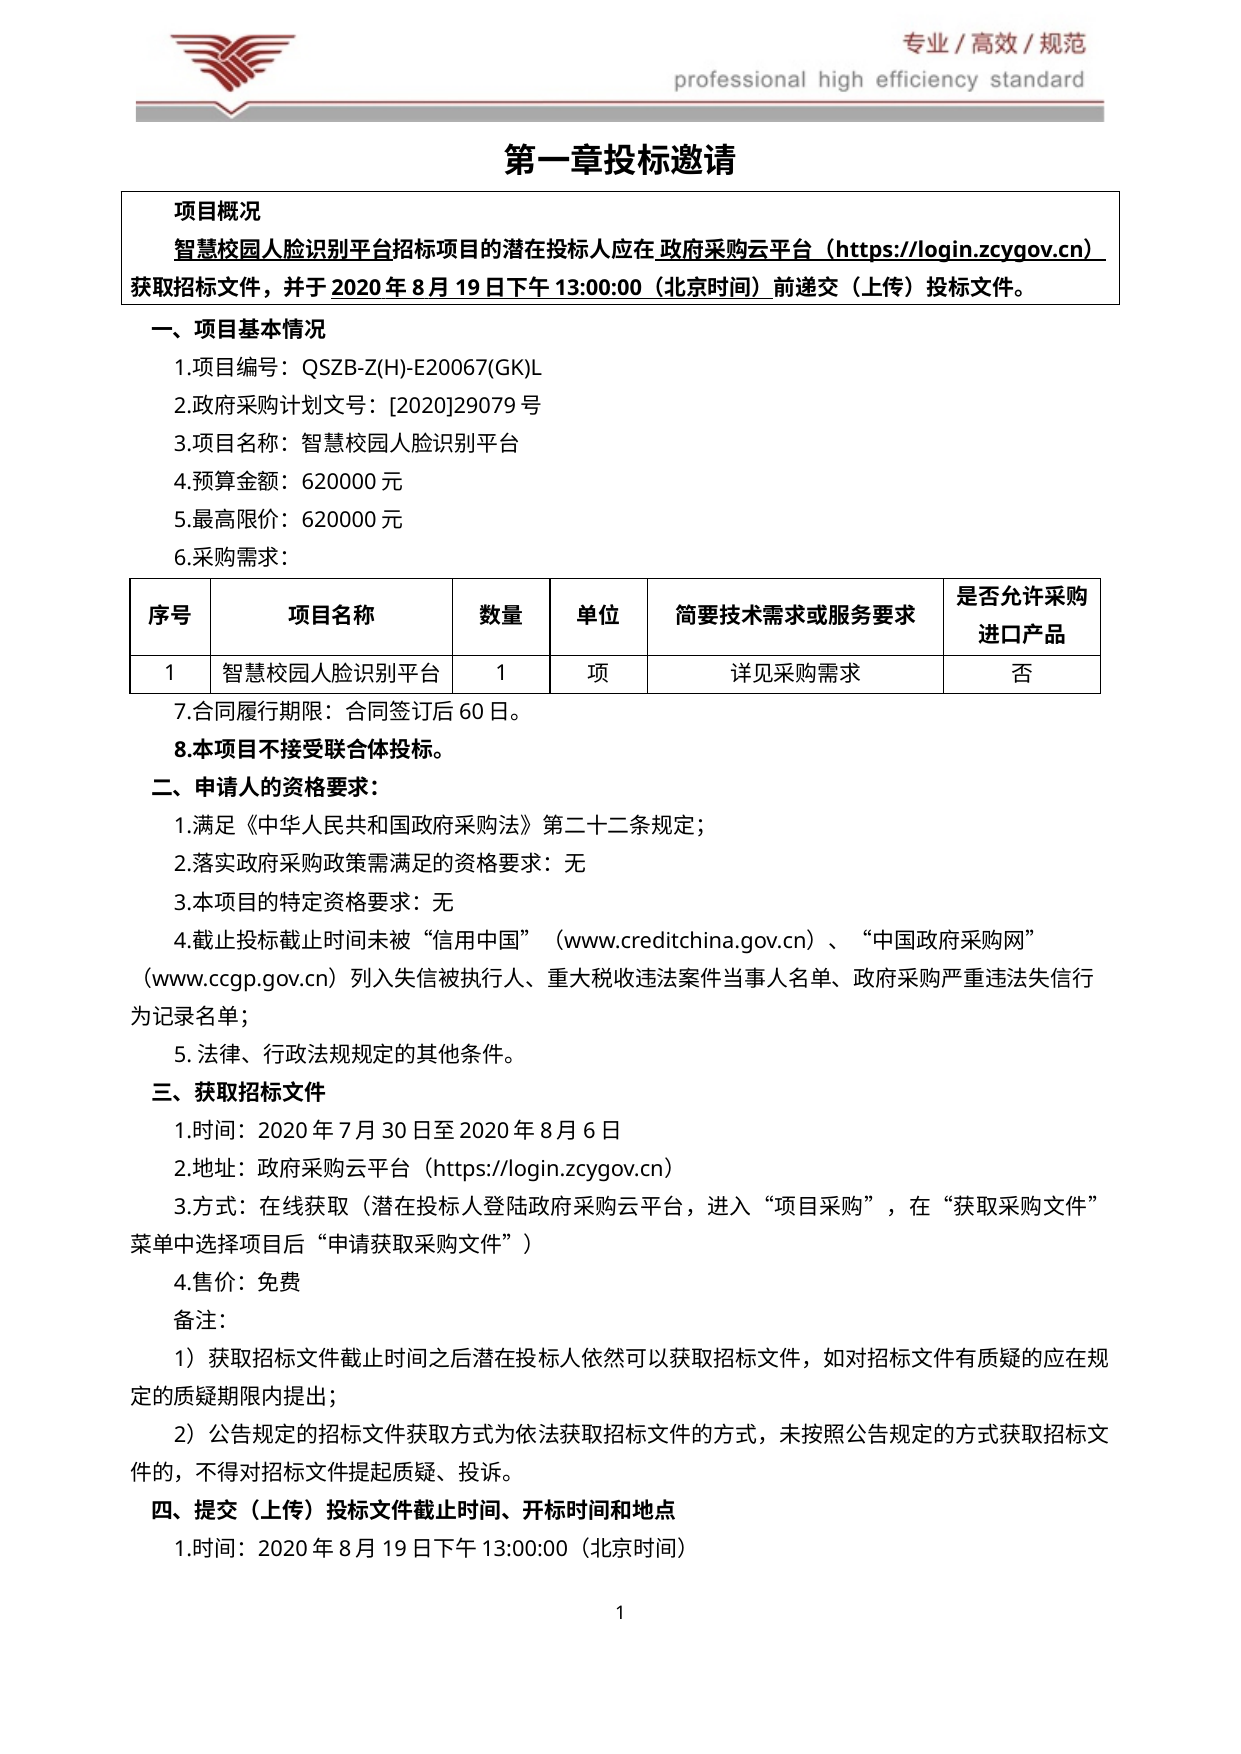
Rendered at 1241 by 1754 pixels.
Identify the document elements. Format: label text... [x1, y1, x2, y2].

text 6.采购需求： [130, 540, 1110, 572]
text 2.地址：政府采购云平台（https://login.zcygov.cn） [130, 1151, 1110, 1182]
table_cell 1 [131, 656, 210, 693]
text 4.预算金额：620000元 [130, 464, 1110, 496]
text 4.截止投标截止时间未被“信用中国”（www.creditchina.gov.cn）、“中国政府采购网”（www.ccgp.gov.cn）列入失信被执行人、重大税收违法案件当事人名单、政府采购严重违法失信行为记录名单； [130, 923, 1110, 1030]
text 智慧校园人脸识别平台招标项目的潜在投标人应在 政府采购云平台（https://login.zcygov.cn）获取招标文件，并于2020年8月19日下午13:00:00（北京时间）前递交（上传）投标文件。 [122, 229, 1119, 304]
text 二、申请人的资格要求： [130, 770, 1110, 802]
text 3.方式：在线获取（潜在投标人登陆政府采购云平台，进入“项目采购”，在“获取采购文件”菜单中选择项目后“申请获取采购文件”） [130, 1189, 1110, 1258]
text 5. 法律、行政法规规定的其他条件。 [130, 1037, 1110, 1068]
text 2.政府采购计划文号：[2020]29079号 [130, 388, 1110, 419]
table_cell 智慧校园人脸识别平台 [211, 656, 452, 693]
text 1.时间：2020年7月30日至2020年8月6日 [130, 1113, 1110, 1144]
text 3.本项目的特定资格要求：无 [130, 884, 1110, 916]
text 5.最高限价：620000元 [130, 502, 1110, 534]
table_header 是否允许采购进口产品 [944, 579, 1100, 654]
text 1.时间：2020年8月19日下午13:00:00（北京时间） [130, 1531, 1110, 1562]
table_cell 详见采购需求 [648, 656, 943, 693]
table_header 项目名称 [211, 579, 452, 654]
text 四、提交（上传）投标文件截止时间、开标时间和地点 [130, 1493, 1110, 1524]
text 3.项目名称：智慧校园人脸识别平台 [130, 426, 1110, 457]
text 1.项目编号：QSZB-Z(H)-E20067(GK)L [130, 349, 1110, 381]
text 项目概况 [122, 192, 1119, 226]
text 2）公告规定的招标文件获取方式为依法获取招标文件的方式，未按照公告规定的方式获取招标文件的，不得对招标文件提起质疑、投诉。 [130, 1417, 1110, 1486]
table_header 数量 [453, 579, 549, 654]
text 一、项目基本情况 [130, 312, 1110, 343]
table_cell 项 [551, 656, 647, 693]
text 第一章投标邀请 [130, 133, 1110, 182]
text 备注： [130, 1303, 1110, 1334]
table_cell 1 [453, 656, 549, 693]
table_header 序号 [131, 579, 210, 654]
text 1）获取招标文件截止时间之后潜在投标人依然可以获取招标文件，如对招标文件有质疑的应在规定的质疑期限内提出； [130, 1341, 1110, 1411]
text 4.售价：免费 [130, 1265, 1110, 1297]
text 三、获取招标文件 [130, 1075, 1110, 1106]
text 8.本项目不接受联合体投标。 [130, 732, 1110, 764]
table_cell 否 [944, 656, 1100, 693]
text 7.合同履行期限：合同签订后60日。 [130, 694, 1110, 726]
table_header 简要技术需求或服务要求 [648, 579, 943, 654]
text 2.落实政府采购政策需满足的资格要求：无 [130, 846, 1110, 878]
text 1.满足《中华人民共和国政府采购法》第二十二条规定； [130, 808, 1110, 840]
table_header 单位 [551, 579, 647, 654]
picture [135, 11, 1105, 122]
